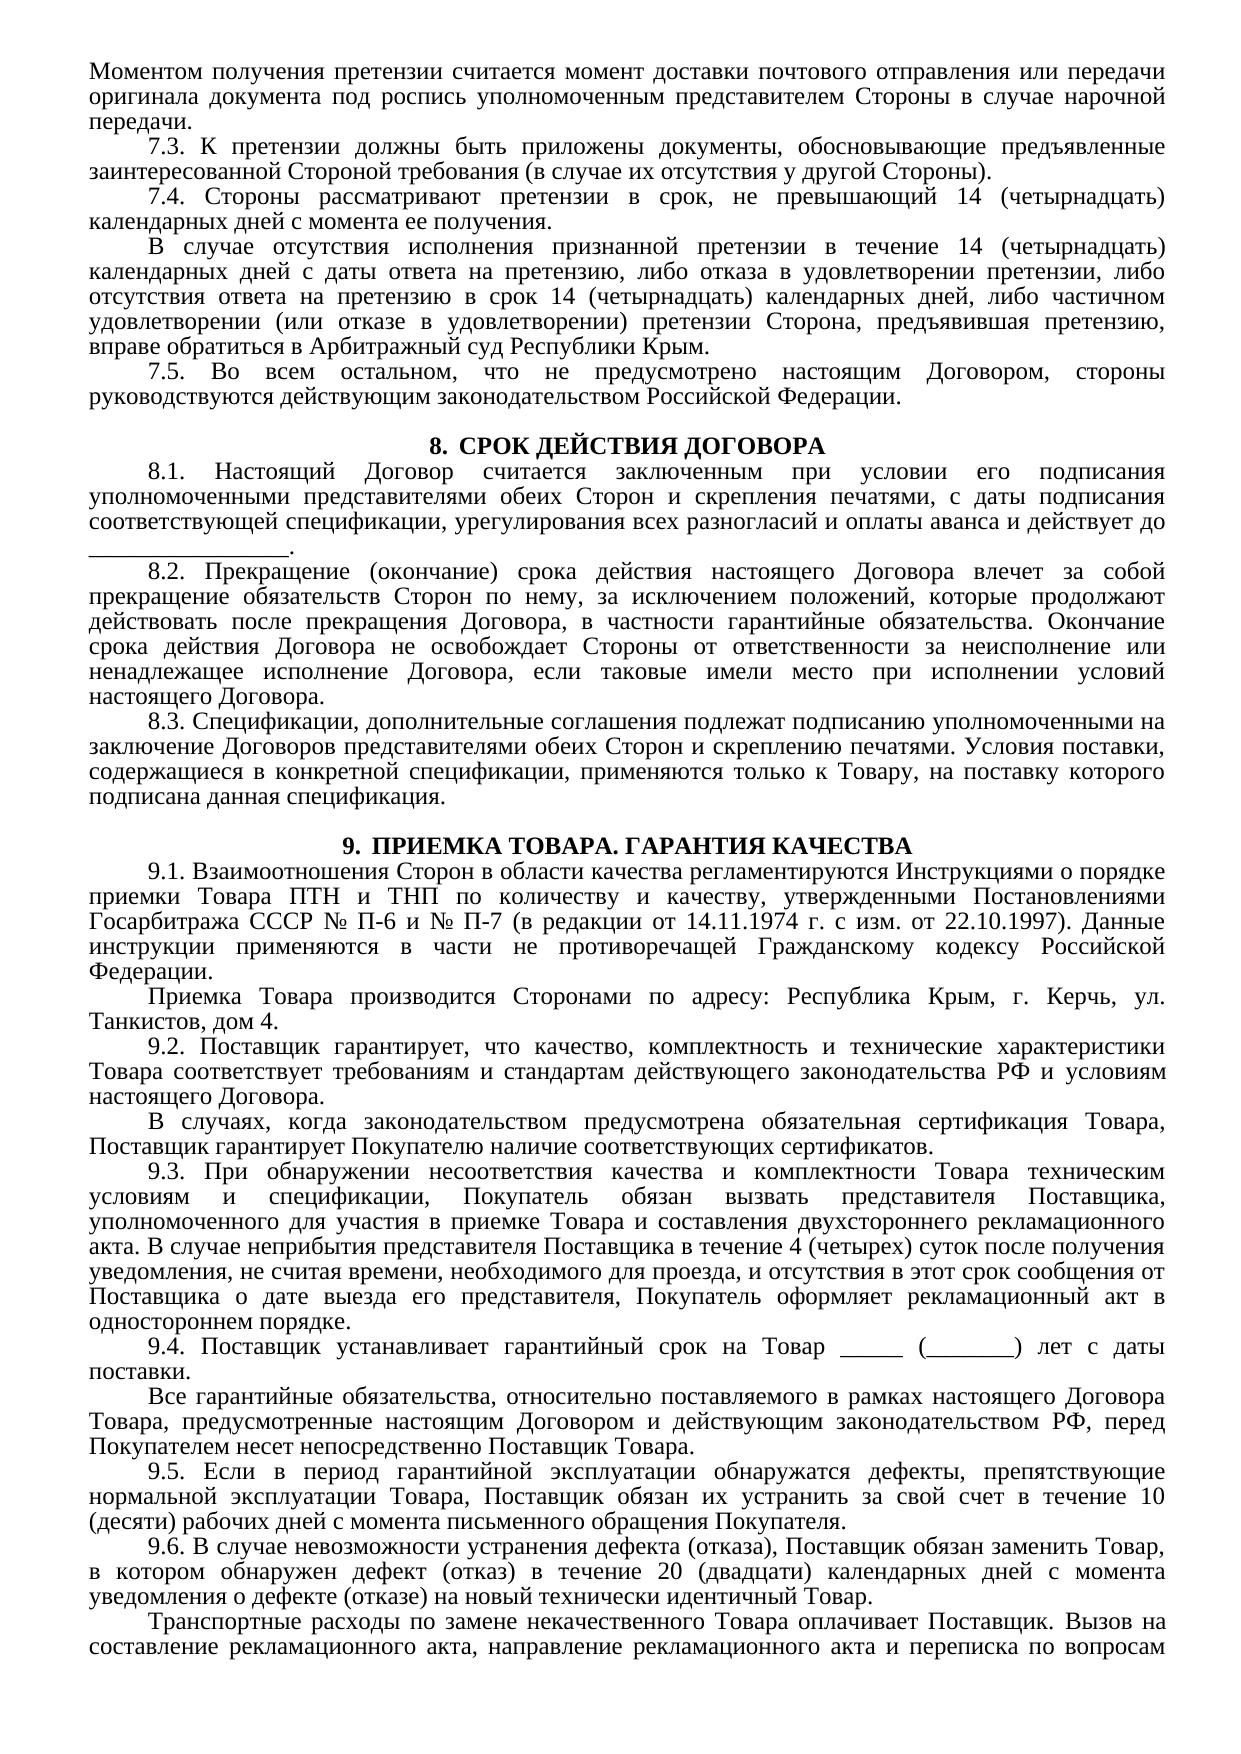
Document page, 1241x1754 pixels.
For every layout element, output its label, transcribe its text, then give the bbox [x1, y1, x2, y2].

list ПРИЕМКА ТОВАРА. ГАРАНТИЯ КАЧЕСТВА [89, 834, 1166, 859]
text 8.2. Прекращение (окончание) срока действия настоящего Договора влечет за собой прекращение обязательств Сторон по нему, за исключением положений, которые продолжают действовать после прекращения Договора, в частности гарантийные обязательства. Окончание срока действия Договора не освобождает Стороны от ответственности за неисполнение или ненадлежащее исполнение Договора, если таковые имели место при исполнении условий настоящего Договора. [89, 559, 1166, 709]
text Приемка Товара производится Сторонами по адресу: Республика Крым, г. Керчь, ул. Танкистов, дом 4. [89, 984, 1166, 1034]
text 9.3. При обнаружении несоответствия качества и комплектности Товара техническим условиям и спецификации, Покупатель обязан вызвать представителя Поставщика, уполномоченного для участия в приемке Товара и составления двухстороннего рекламационного акта. В случае неприбытия представителя Поставщика в течение 4 (четырех) суток после получения уведомления, не считая времени, необходимого для проезда, и отсутствия в этот срок сообщения от Поставщика о дате выезда его представителя, Покупатель оформляет рекламационный акт в одностороннем порядке. [89, 1159, 1166, 1334]
text 8.1. Настоящий Договор считается заключенным при условии его подписания уполномоченными представителями обеих Сторон и скрепления печатями, с даты подписания соответствующей спецификации, урегулирования всех разногласий и оплаты аванса и действует до ________________. [89, 459, 1166, 559]
text 7.3. К претензии должны быть приложены документы, обосновывающие предъявленные заинтересованной Стороной требования (в случае их отсутствия у другой Стороны). [89, 134, 1166, 184]
text Все гарантийные обязательства, относительно поставляемого в рамках настоящего Договора Товара, предусмотренные настоящим Договором и действующим законодательством РФ, перед Покупателем несет непосредственно Поставщик Товара. [89, 1384, 1166, 1459]
text 7.4. Стороны рассматривают претензии в срок, не превышающий 14 (четырнадцать) календарных дней с момента ее получения. [89, 184, 1166, 234]
text В случаях, когда законодательством предусмотрена обязательная сертификация Товара, Поставщик гарантирует Покупателю наличие соответствующих сертификатов. [89, 1109, 1166, 1159]
text 9.5. Если в период гарантийной эксплуатации обнаружатся дефекты, препятствующие нормальной эксплуатации Товара, Поставщик обязан их устранить за свой счет в течение 10 (десяти) рабочих дней с момента письменного обращения Покупателя. [89, 1459, 1166, 1534]
text 9.2. Поставщик гарантирует, что качество, комплектность и технические характеристики Товара соответствует требованиям и стандартам действующего законодательства РФ и условиям настоящего Договора. [89, 1034, 1166, 1109]
text 8.3. Спецификации, дополнительные соглашения подлежат подписанию уполномоченными на заключение Договоров представителями обеих Сторон и скреплению печатями. Условия поставки, содержащиеся в конкретной спецификации, применяются только к Товару, на поставку которого подписана данная спецификация. [89, 709, 1166, 809]
list СРОК ДЕЙСТВИЯ ДОГОВОРА [89, 434, 1166, 459]
text 9.4. Поставщик устанавливает гарантийный срок на Товар _____ (_______) лет с даты поставки. [89, 1334, 1166, 1384]
text 7.5. Во всем остальном, что не предусмотрено настоящим Договором, стороны руководствуются действующим законодательством Российской Федерации. [89, 359, 1166, 409]
text 9.6. В случае невозможности устранения дефекта (отказа), Поставщик обязан заменить Товар, в котором обнаружен дефект (отказ) в течение 20 (двадцати) календарных дней с момента уведомления о дефекте (отказе) на новый технически идентичный Товар. [89, 1534, 1166, 1609]
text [89, 59, 1166, 134]
text В случае отсутствия исполнения признанной претензии в течение 14 (четырнадцать) календарных дней с даты ответа на претензию, либо отказа в удовлетворении претензии, либо отсутствия ответа на претензию в срок 14 (четырнадцать) календарных дней, либо частичном удовлетворении (или отказе в удовлетворении) претензии Сторона, предъявившая претензию, вправе обратиться в Арбитражный суд Республики Крым. [89, 234, 1166, 359]
text 9.1. Взаимоотношения Сторон в области качества регламентируются Инструкциями о порядке приемки Товара ПТН и ТНП по количеству и качеству, утвержденными Постановлениями Госарбитража СССР № П-6 и № П-7 (в редакции от 14.11.1974 г. с изм. от 22.10.1997). Данные инструкции применяются в части не противоречащей Гражданскому кодексу Российской Федерации. [89, 859, 1166, 984]
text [89, 1609, 1166, 1659]
